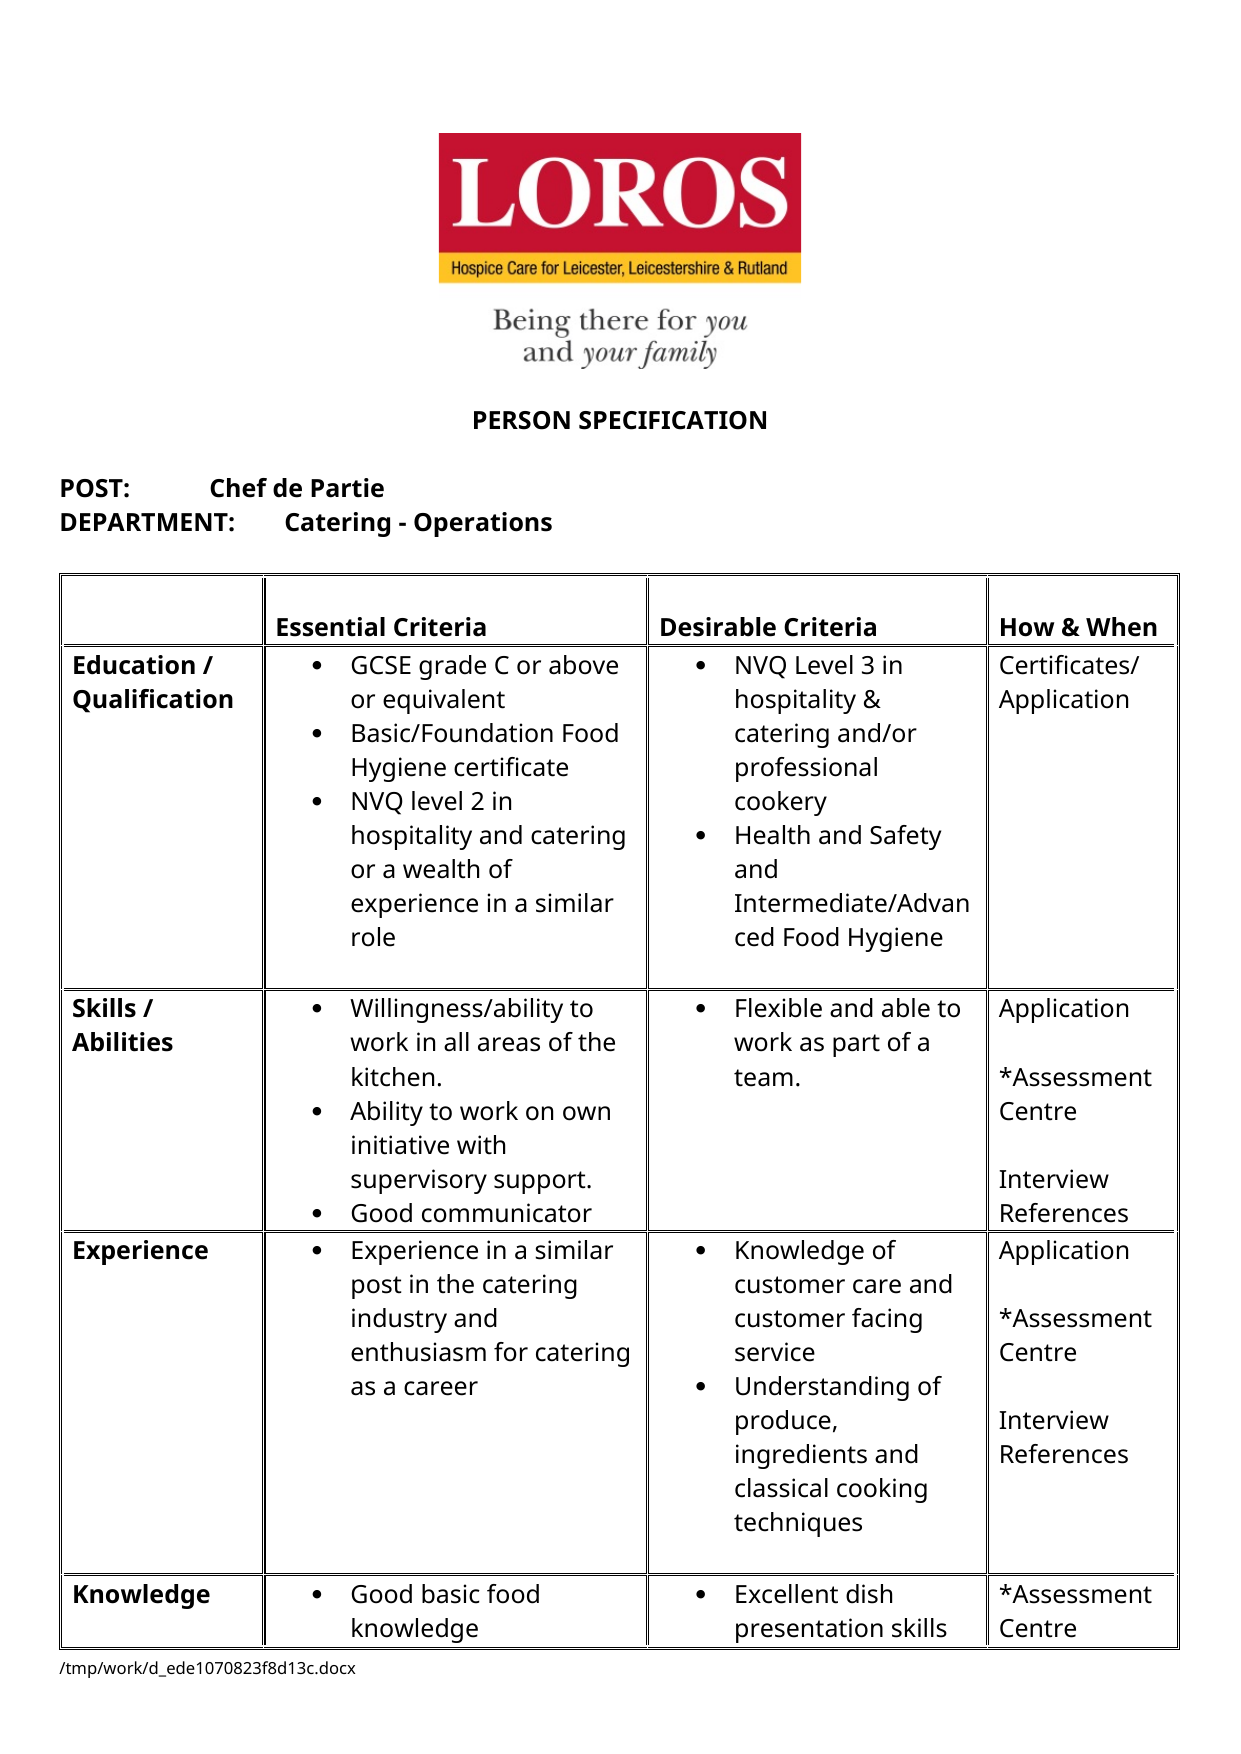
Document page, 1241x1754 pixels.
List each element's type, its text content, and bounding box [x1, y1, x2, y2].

table_cell Skills / Abilities [61, 988, 264, 1229]
table_header How & When [987, 576, 1177, 644]
table_header [61, 574, 264, 644]
table_header Essential Criteria [264, 574, 648, 644]
text POST: Chef de Partie [59, 471, 1181, 505]
table_cell Experience [62, 1230, 262, 1573]
table_cell Education / Qualification [61, 644, 264, 988]
text DEPARTMENT: Catering - Operations [59, 505, 1181, 539]
table_cell Willingness/ability to work in all areas of the kitchen. Ability to work on own initiative with supervisory support. Good communicator [266, 991, 646, 1229]
picture [438, 133, 802, 369]
table_cell Flexible and able to work as part of a team. [649, 991, 986, 1229]
table_cell GCSE grade C or above or equivalent Basic/Foundation Food Hygiene certificate NVQ level 2 in hospitality and catering or a wealth of experience in a similar role [266, 647, 646, 988]
table_cell Experience in a similar post in the catering industry and enthusiasm for catering as a career [266, 1233, 646, 1573]
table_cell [264, 1573, 648, 1647]
table_cell Application *Assessment Centre Interview References [989, 1230, 1177, 1573]
table_cell Application *Assessment Centre Interview References [987, 988, 1178, 1229]
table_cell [648, 1576, 987, 1647]
table_cell Knowledge of customer care and customer facing service Understanding of produce, ingredients and classical cooking techniques [649, 1233, 986, 1573]
table_header Desirable Criteria [648, 576, 987, 644]
title PERSON SPECIFICATION [59, 403, 1181, 437]
table_cell NVQ Level 3 in hospitality & catering and/or professional cookery Health and Safety and Intermediate/Advanced Food Hygiene [649, 647, 986, 988]
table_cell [987, 1573, 1178, 1647]
table_cell Knowledge [61, 1573, 264, 1647]
table_cell Certificates/ Application [987, 644, 1178, 988]
